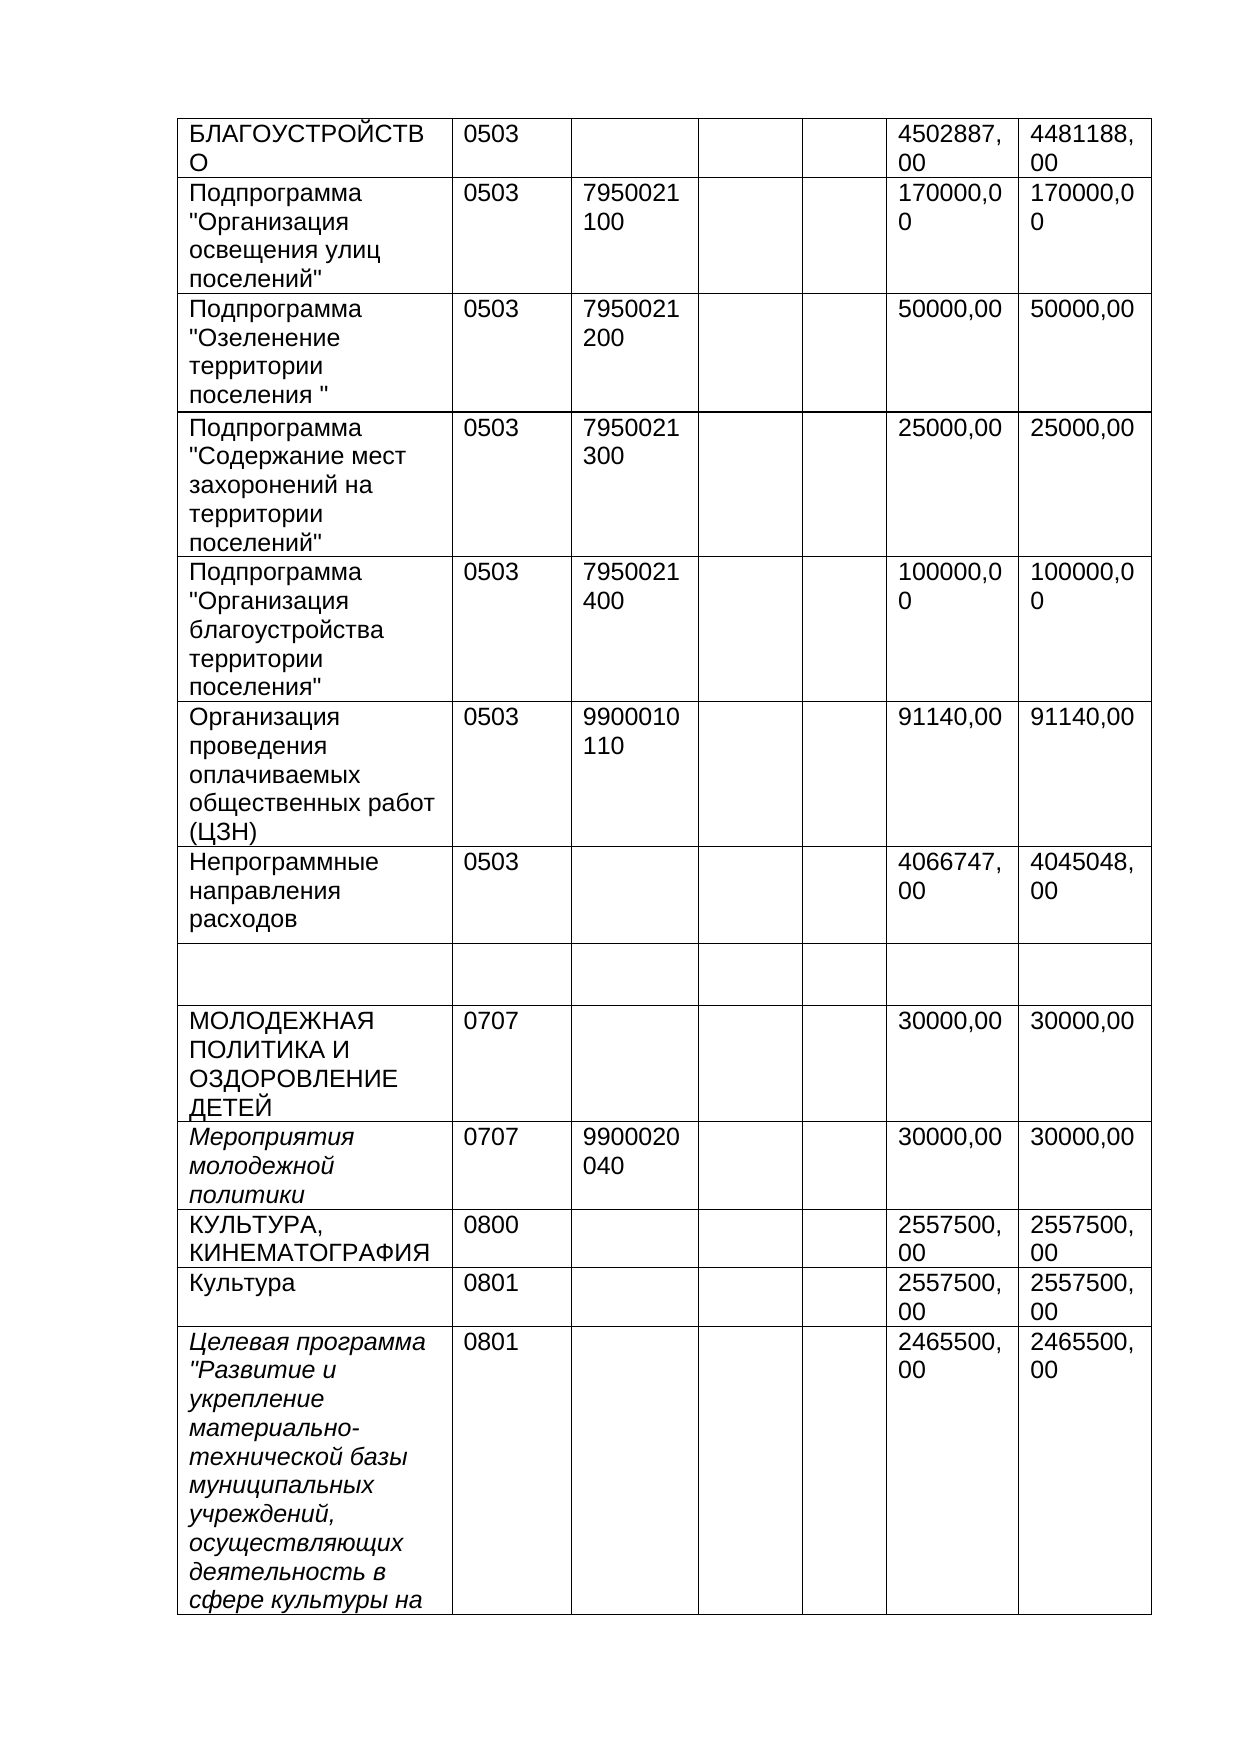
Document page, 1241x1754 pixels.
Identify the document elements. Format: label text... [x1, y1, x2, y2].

table_cell 50000,00 [887, 294, 1018, 411]
table_cell 4502887,00 [887, 119, 1018, 177]
table_cell [572, 1210, 698, 1267]
table_cell [699, 1122, 802, 1208]
table_cell [699, 119, 802, 177]
table_cell [572, 944, 698, 1005]
table_cell [699, 413, 802, 556]
table_cell 4045048,00 [1019, 847, 1151, 943]
table_cell 30000,00 [1019, 1006, 1151, 1121]
table_cell Подпрограмма "Озеленение территории поселения " [178, 294, 452, 411]
table_cell 170000,00 [1019, 178, 1151, 293]
table_cell 2465500,00 [1019, 1327, 1151, 1614]
table_cell [572, 1327, 698, 1614]
table_cell 0503 [453, 119, 571, 177]
table_cell 0800 [453, 1210, 571, 1267]
table_cell [803, 702, 886, 846]
table_cell Подпрограмма "Организация благоустройства территории поселения" [178, 557, 452, 701]
table_cell 0503 [453, 702, 571, 846]
table_cell БЛАГОУСТРОЙСТВО [178, 119, 452, 177]
table_cell 0801 [453, 1268, 571, 1326]
table_cell [803, 847, 886, 943]
table_cell 0503 [453, 294, 571, 411]
table_cell 0707 [453, 1122, 571, 1208]
table_cell [699, 1006, 802, 1121]
table_cell Организация проведения оплачиваемых общественных работ (ЦЗН) [178, 702, 452, 846]
table_cell Непрограммные направления расходов [178, 847, 452, 943]
table_cell Мероприятия молодежной политики [178, 1122, 452, 1208]
table_cell 0503 [453, 557, 571, 701]
table_cell [699, 178, 802, 293]
table_cell 30000,00 [887, 1006, 1018, 1121]
table_cell 100000,00 [887, 557, 1018, 701]
table_cell [572, 119, 698, 177]
table_cell 2557500,00 [1019, 1268, 1151, 1326]
table_cell Подпрограмма "Организация освещения улиц поселений" [178, 178, 452, 293]
table_cell 7950021200 [572, 294, 698, 411]
table_cell 0503 [453, 847, 571, 943]
table_cell 9900020040 [572, 1122, 698, 1208]
table_cell 2557500,00 [887, 1210, 1018, 1267]
table_cell [178, 944, 452, 1005]
table_cell 2465500,00 [887, 1327, 1018, 1614]
table_cell 91140,00 [887, 702, 1018, 846]
table_cell 0503 [453, 178, 571, 293]
table_cell 0707 [453, 1006, 571, 1121]
table_cell 2557500,00 [1019, 1210, 1151, 1267]
table_cell [803, 1327, 886, 1614]
table_cell 30000,00 [887, 1122, 1018, 1208]
table_cell 25000,00 [1019, 413, 1151, 556]
table_cell КУЛЬТУРА, КИНЕМАТОГРАФИЯ [178, 1210, 452, 1267]
table_cell 9900010110 [572, 702, 698, 846]
table_cell 4481188,00 [1019, 119, 1151, 177]
table_cell [572, 847, 698, 943]
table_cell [178, 1327, 452, 1614]
table_cell [453, 944, 571, 1005]
table_cell [1019, 944, 1151, 1005]
table_cell 4066747,00 [887, 847, 1018, 943]
table_cell 7950021400 [572, 557, 698, 701]
table_cell МОЛОДЕЖНАЯ ПОЛИТИКА И ОЗДОРОВЛЕНИЕ ДЕТЕЙ [178, 1006, 452, 1121]
table_cell [803, 119, 886, 177]
table_cell [887, 944, 1018, 1005]
table_cell 7950021100 [572, 178, 698, 293]
table_cell [699, 944, 802, 1005]
table_cell Подпрограмма "Содержание мест захоронений на территории поселений" [178, 413, 452, 556]
table_cell [803, 557, 886, 701]
table_cell [803, 413, 886, 556]
table_cell 91140,00 [1019, 702, 1151, 846]
table_cell [803, 1210, 886, 1267]
table_cell 0503 [453, 413, 571, 556]
table_cell [803, 178, 886, 293]
table_cell Культура [178, 1268, 452, 1326]
table_cell [803, 294, 886, 411]
table_cell 170000,00 [887, 178, 1018, 293]
table_cell 30000,00 [1019, 1122, 1151, 1208]
table_cell 2557500,00 [887, 1268, 1018, 1326]
table_cell [572, 1268, 698, 1326]
table_cell 50000,00 [1019, 294, 1151, 411]
table_cell [699, 294, 802, 411]
table_cell [699, 847, 802, 943]
table_cell 25000,00 [887, 413, 1018, 556]
table_cell [699, 1210, 802, 1267]
table_cell [803, 1268, 886, 1326]
table_cell [803, 1122, 886, 1208]
table_cell [699, 702, 802, 846]
table_cell 0801 [453, 1327, 571, 1614]
table_cell [699, 1268, 802, 1326]
table_cell 100000,00 [1019, 557, 1151, 701]
table_cell [803, 1006, 886, 1121]
table_cell 7950021300 [572, 413, 698, 556]
table_cell [699, 557, 802, 701]
table_cell [572, 1006, 698, 1121]
table_cell [803, 944, 886, 1005]
table_cell [699, 1327, 802, 1614]
